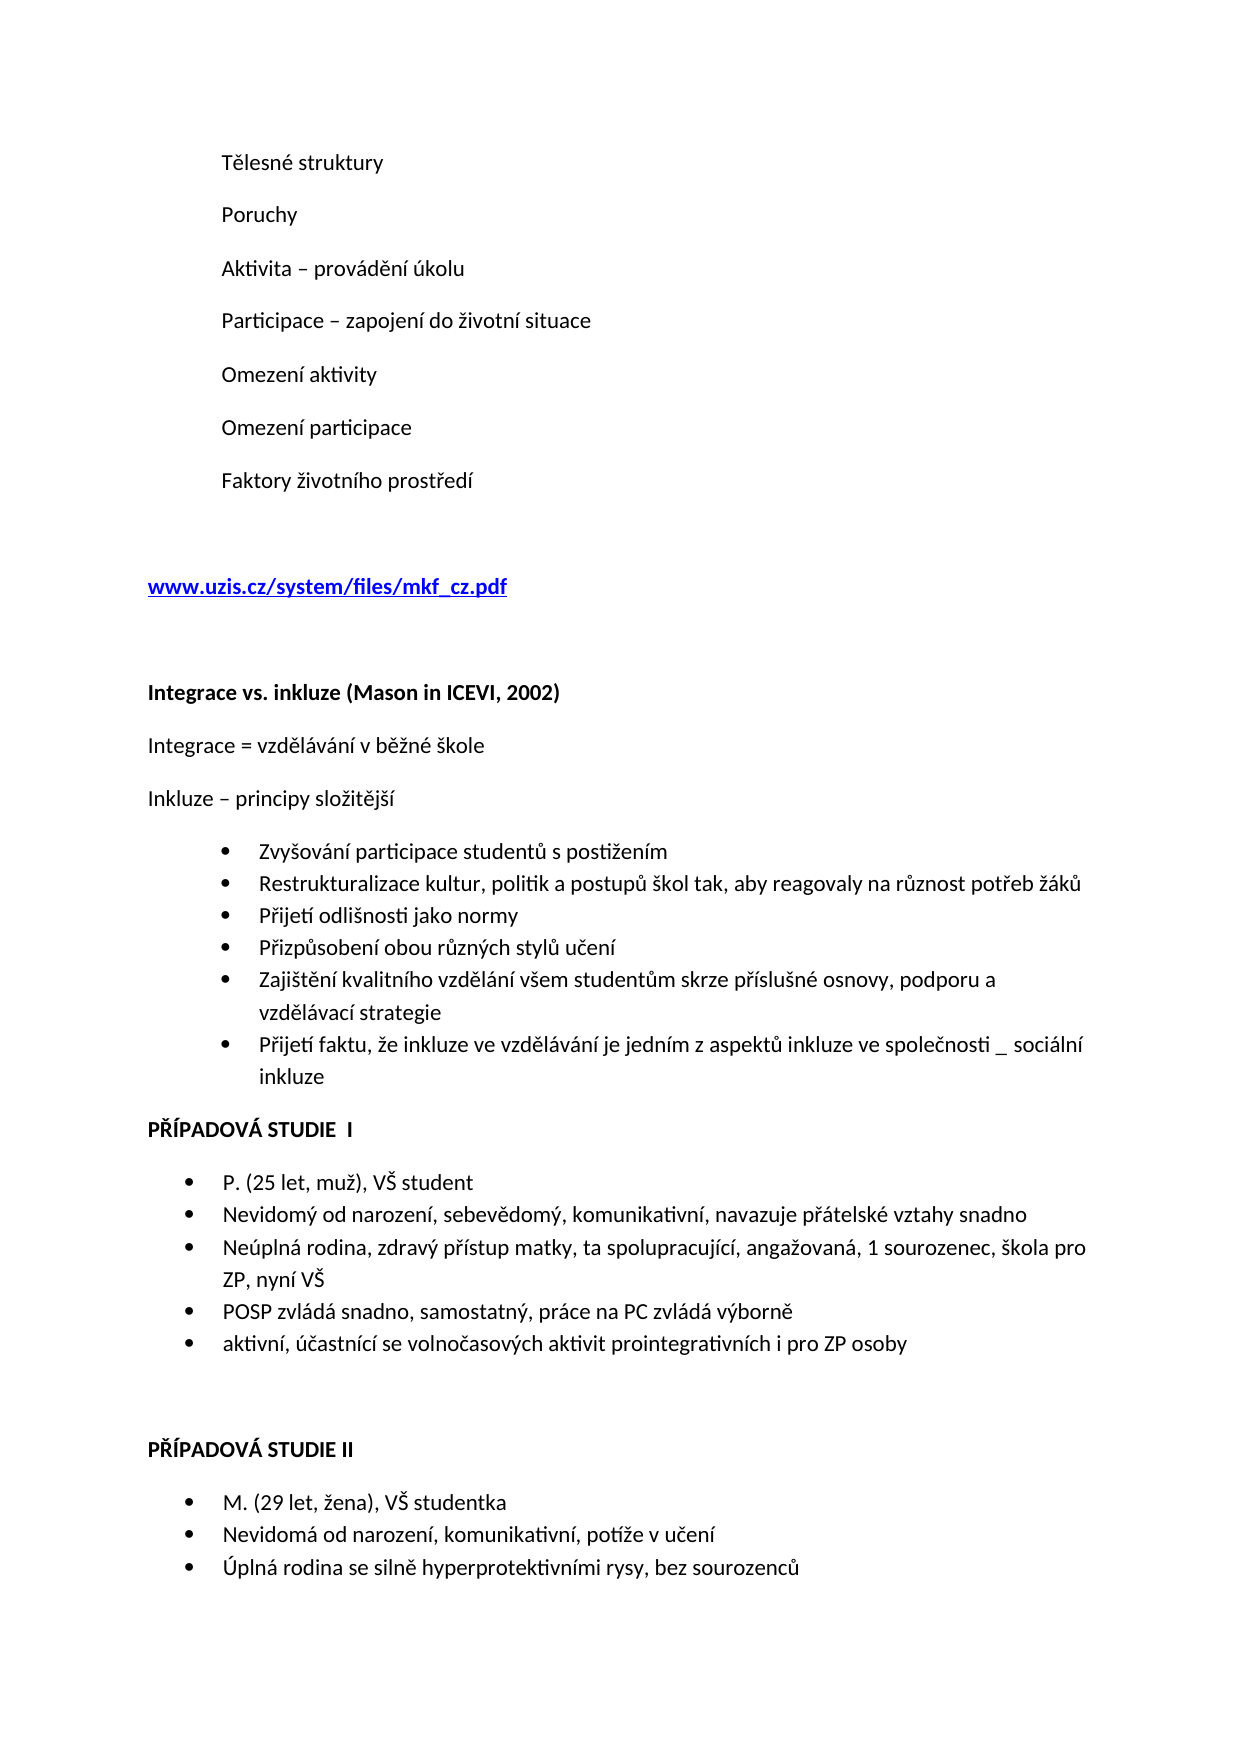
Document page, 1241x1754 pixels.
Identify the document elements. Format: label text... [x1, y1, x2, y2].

text Omezení aktivity [221, 360, 1093, 388]
list POSP zvládá snadno, samostatný, práce na PC zvládá výborně [185, 1297, 1093, 1325]
text Omezení participace [221, 413, 1093, 441]
text Integrace = vzdělávání v běžné škole [148, 731, 1093, 759]
list P. (25 let, muž), VŠ student [185, 1168, 1093, 1196]
text Faktory životního prostředí [221, 466, 1093, 494]
list M. (29 let, žena), VŠ studentka [185, 1488, 1093, 1516]
text Integrace vs. inkluze (Mason in ICEVI, 2002) [148, 678, 1093, 706]
list Přijetí odlišnosti jako normy [221, 901, 1093, 929]
text www.uzis.cz/system/files/mkf_cz.pdf [148, 572, 1093, 600]
list Neúplná rodina, zdravý přístup matky, ta spolupracující, angažovaná, 1 sourozenec, škola pro ZP, nyní VŠ [185, 1233, 1093, 1293]
text Aktivita – provádění úkolu [221, 254, 1093, 282]
list Nevidomý od narození, sebevědomý, komunikativní, navazuje přátelské vztahy snadno [185, 1200, 1093, 1228]
list Úplná rodina se silně hyperprotektivními rysy, bez sourozenců [185, 1553, 1093, 1581]
text Tělesné struktury [221, 148, 1093, 176]
list Nevidomá od narození, komunikativní, potíže v učení [185, 1520, 1093, 1548]
text Participace – zapojení do životní situace [221, 307, 1093, 335]
text PŘÍPADOVÁ STUDIE II [148, 1435, 1093, 1463]
list aktivní, účastnící se volnočasových aktivit prointegrativních i pro ZP osoby [185, 1329, 1093, 1357]
text Poruchy [221, 201, 1093, 229]
text Inkluze – principy složitější [148, 784, 1093, 812]
text PŘÍPADOVÁ STUDIE I [148, 1115, 1093, 1143]
list Zvyšování participace studentů s postižením [221, 837, 1093, 865]
list Zajištění kvalitního vzdělání všem studentům skrze příslušné osnovy, podporu a vzdělávací strategie [221, 966, 1093, 1026]
list Restrukturalizace kultur, politik a postupů škol tak, aby reagovaly na různost potřeb žáků [221, 869, 1093, 897]
list Přizpůsobení obou různých stylů učení [221, 933, 1093, 961]
list Přijetí faktu, že inkluze ve vzdělávání je jedním z aspektů inkluze ve společnosti _ sociální inkluze [221, 1030, 1093, 1090]
